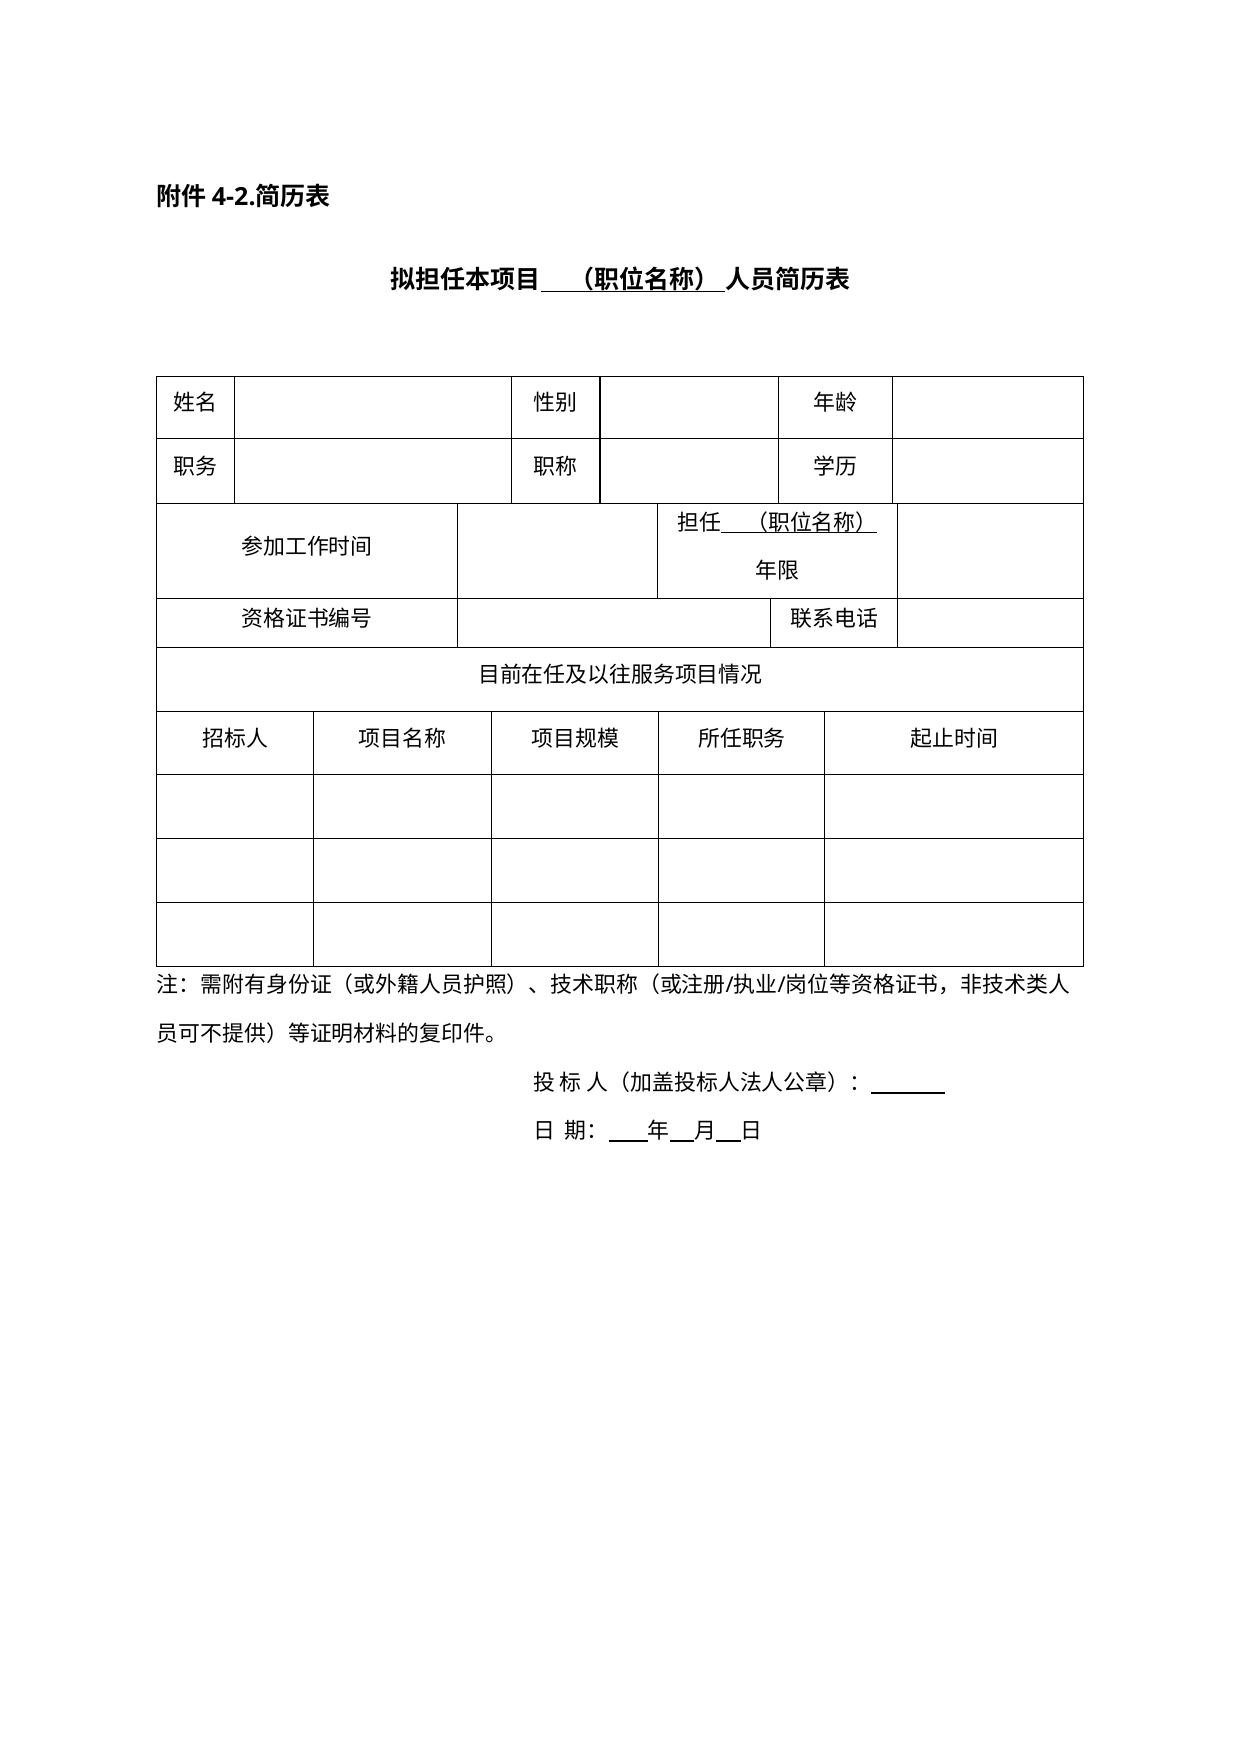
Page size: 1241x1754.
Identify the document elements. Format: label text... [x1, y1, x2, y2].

text 拟担任本项目 （职位名称） 人员简历表 [157, 245, 1084, 310]
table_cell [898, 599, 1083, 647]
text 日 期： 年 月 日 [194, 1113, 1040, 1145]
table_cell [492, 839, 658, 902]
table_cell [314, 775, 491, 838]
text 附件4-2.简历表 [157, 162, 1084, 227]
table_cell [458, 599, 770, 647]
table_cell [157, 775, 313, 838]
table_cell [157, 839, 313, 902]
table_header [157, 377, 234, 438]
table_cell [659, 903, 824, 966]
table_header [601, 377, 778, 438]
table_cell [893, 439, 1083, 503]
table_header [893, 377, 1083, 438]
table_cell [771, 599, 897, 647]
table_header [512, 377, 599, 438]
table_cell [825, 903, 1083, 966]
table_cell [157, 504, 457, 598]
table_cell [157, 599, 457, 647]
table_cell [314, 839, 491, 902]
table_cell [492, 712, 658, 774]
text 投 标 人（加盖投标人法人公章）： [194, 1064, 1040, 1097]
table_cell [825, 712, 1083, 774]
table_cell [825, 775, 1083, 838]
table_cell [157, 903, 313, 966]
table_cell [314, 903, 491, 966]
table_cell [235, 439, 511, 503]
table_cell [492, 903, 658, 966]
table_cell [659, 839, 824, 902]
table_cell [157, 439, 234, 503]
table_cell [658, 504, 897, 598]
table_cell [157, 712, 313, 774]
text 注：需附有身份证（或外籍人员护照）、技术职称（或注册/执业/岗位等资格证书，非技术类人员可不提供）等证明材料的复印件。 [157, 967, 1084, 1048]
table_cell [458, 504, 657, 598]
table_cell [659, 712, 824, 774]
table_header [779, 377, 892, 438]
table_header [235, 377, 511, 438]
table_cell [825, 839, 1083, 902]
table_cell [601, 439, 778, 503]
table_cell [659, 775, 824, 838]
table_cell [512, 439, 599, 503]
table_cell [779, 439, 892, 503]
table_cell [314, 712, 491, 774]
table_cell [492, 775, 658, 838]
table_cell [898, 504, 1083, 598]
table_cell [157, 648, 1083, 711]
